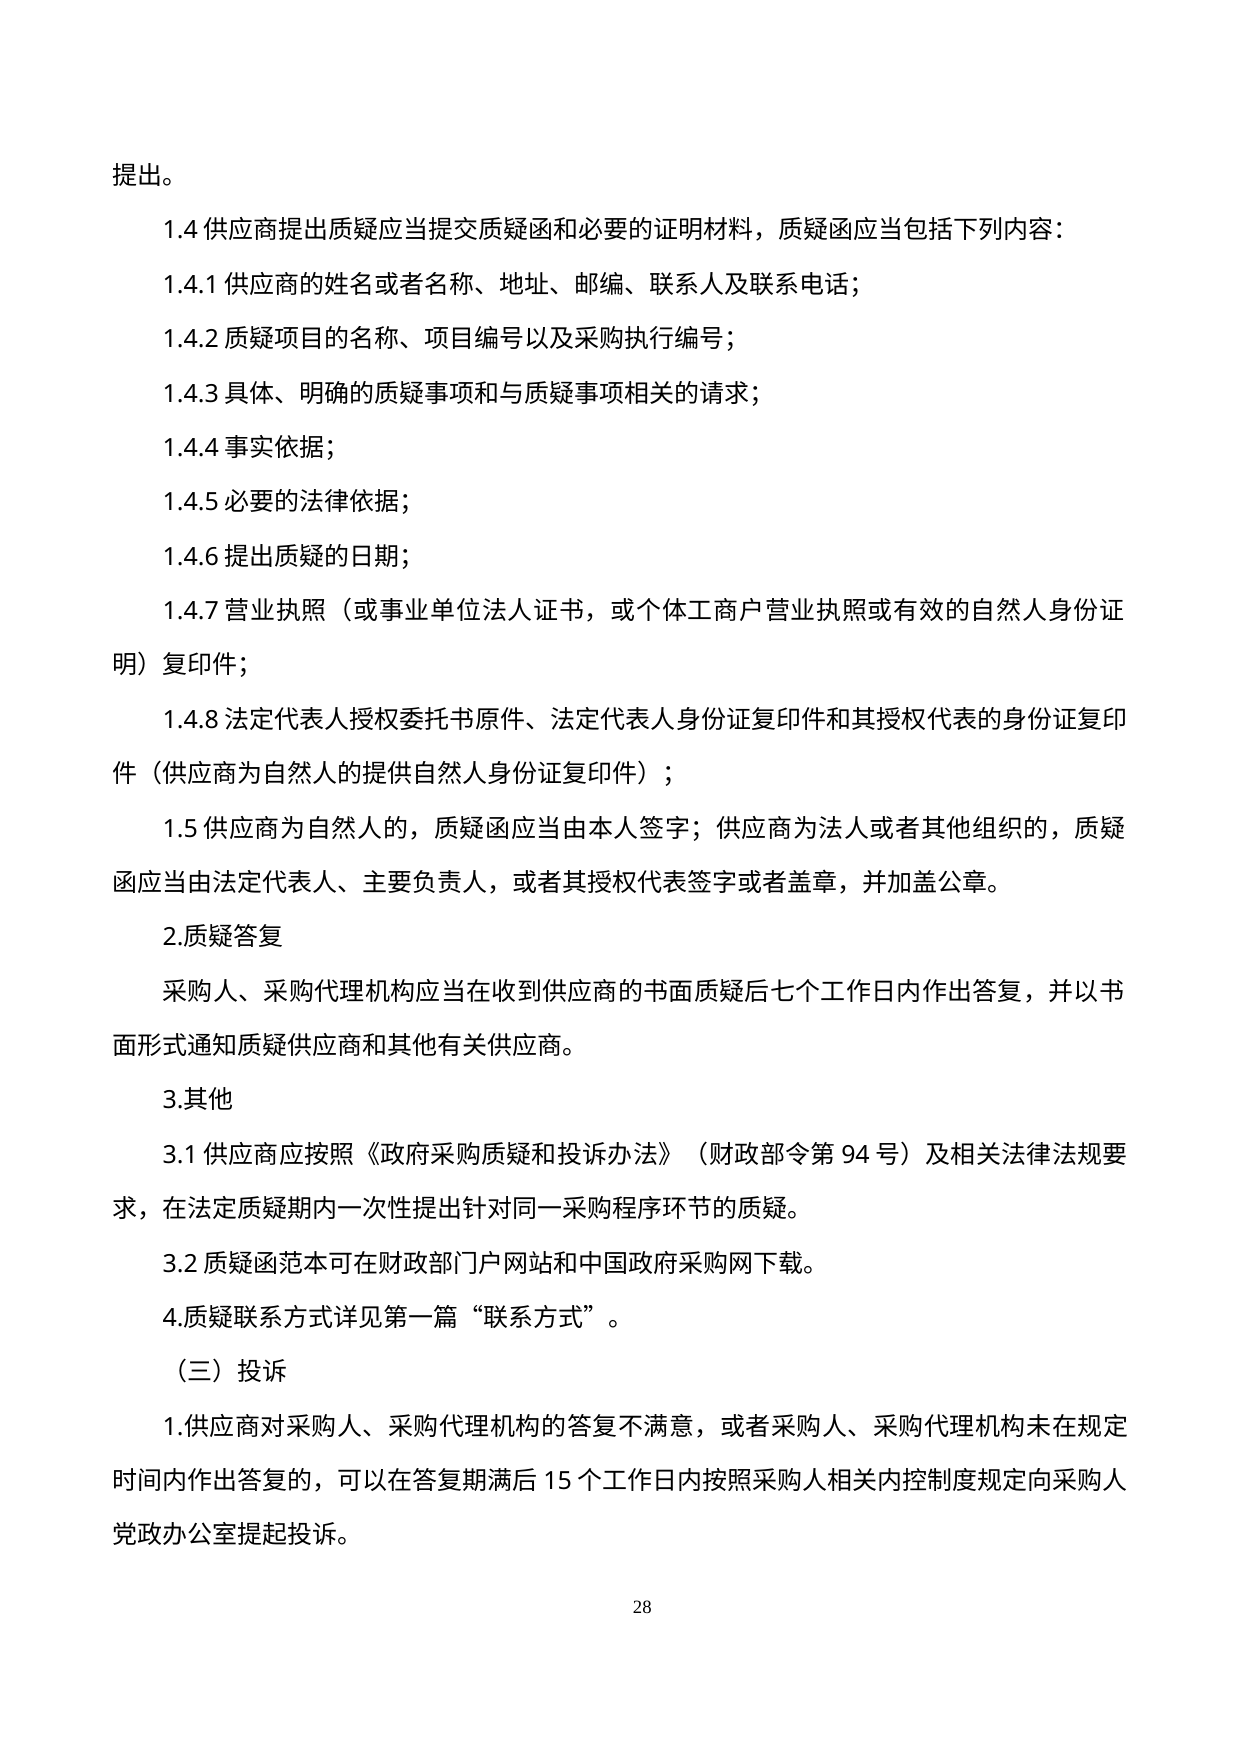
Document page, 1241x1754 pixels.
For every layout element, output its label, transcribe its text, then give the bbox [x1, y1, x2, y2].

text 3.2质疑函范本可在财政部门户网站和中国政府采购网下载。 [112, 1243, 1128, 1279]
text 1.4.1供应商的姓名或者名称、地址、邮编、联系人及联系电话； [112, 264, 1128, 301]
text （三）投诉 [112, 1352, 1128, 1388]
text 1.4供应商提出质疑应当提交质疑函和必要的证明材料，质疑函应当包括下列内容： [112, 210, 1128, 246]
text 1.供应商对采购人、采购代理机构的答复不满意，或者采购人、采购代理机构未在规定时间内作出答复的，可以在答复期满后15个工作日内按照采购人相关内控制度规定向采购人党政办公室提起投诉。 [112, 1406, 1128, 1551]
text 4.质疑联系方式详见第一篇“联系方式”。 [112, 1297, 1128, 1334]
text 1.4.7营业执照（或事业单位法人证书，或个体工商户营业执照或有效的自然人身份证明）复印件； [112, 591, 1128, 681]
text 1.4.4事实依据； [112, 427, 1128, 464]
text 1.4.5必要的法律依据； [112, 482, 1128, 518]
text 3.其他 [112, 1080, 1128, 1116]
text 1.4.3具体、明确的质疑事项和与质疑事项相关的请求； [112, 373, 1128, 409]
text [112, 156, 1128, 192]
text 1.5供应商为自然人的，质疑函应当由本人签字；供应商为法人或者其他组织的，质疑函应当由法定代表人、主要负责人，或者其授权代表签字或者盖章，并加盖公章。 [112, 808, 1128, 899]
text 2.质疑答复 [112, 917, 1128, 953]
text 3.1供应商应按照《政府采购质疑和投诉办法》（财政部令第94号）及相关法律法规要求，在法定质疑期内一次性提出针对同一采购程序环节的质疑。 [112, 1134, 1128, 1225]
text 1.4.2质疑项目的名称、项目编号以及采购执行编号； [112, 319, 1128, 355]
text 1.4.8法定代表人授权委托书原件、法定代表人身份证复印件和其授权代表的身份证复印件（供应商为自然人的提供自然人身份证复印件）； [112, 699, 1128, 790]
text 1.4.6提出质疑的日期； [112, 536, 1128, 572]
text 采购人、采购代理机构应当在收到供应商的书面质疑后七个工作日内作出答复，并以书面形式通知质疑供应商和其他有关供应商。 [112, 971, 1128, 1062]
